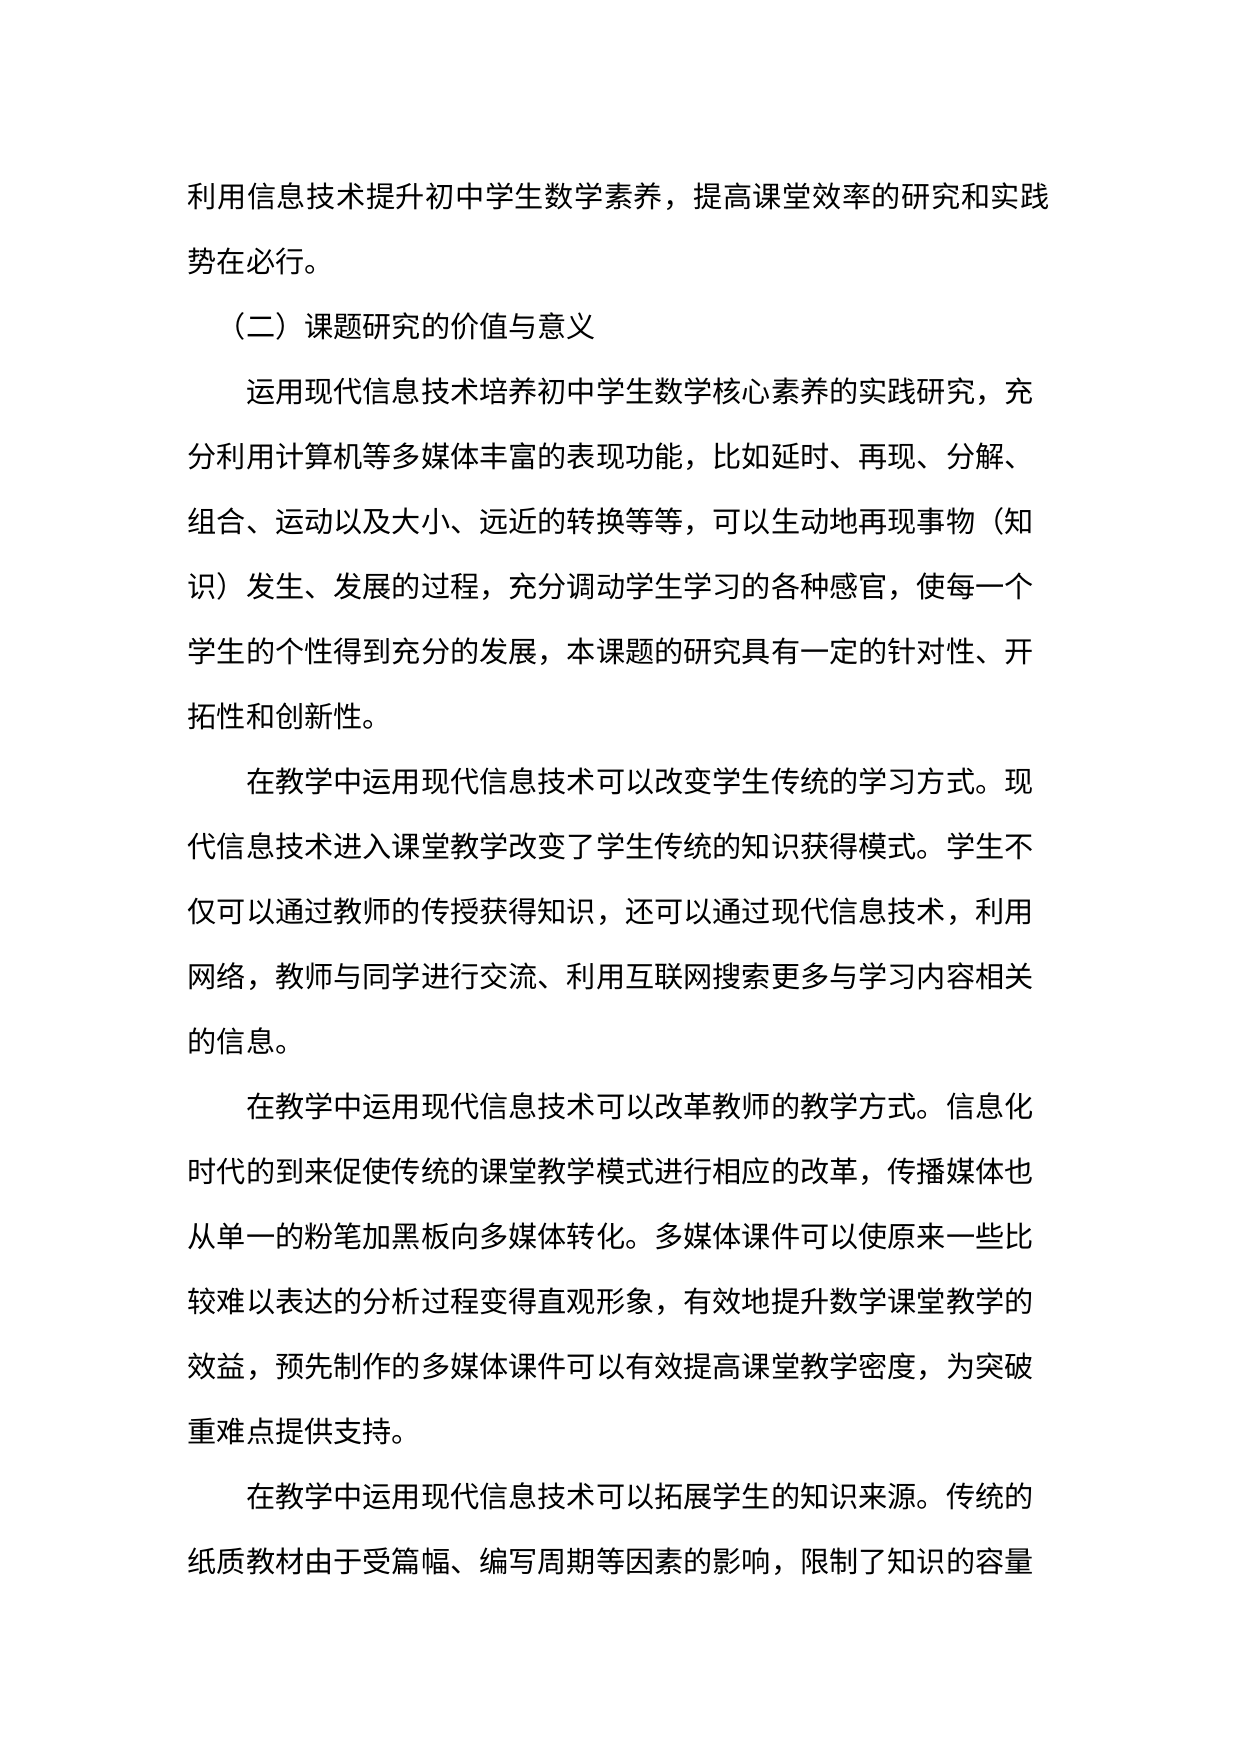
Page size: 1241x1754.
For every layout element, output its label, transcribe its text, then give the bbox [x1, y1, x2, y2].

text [187, 162, 1053, 292]
text （二）课题研究的价值与意义 [187, 292, 1053, 357]
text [187, 1462, 1053, 1592]
text 在教学中运用现代信息技术可以改变学生传统的学习方式。现代信息技术进入课堂教学改变了学生传统的知识获得模式。学生不仅可以通过教师的传授获得知识，还可以通过现代信息技术，利用网络，教师与同学进行交流、利用互联网搜索更多与学习内容相关的信息。 [187, 747, 1053, 1072]
text 运用现代信息技术培养初中学生数学核心素养的实践研究，充分利用计算机等多媒体丰富的表现功能，比如延时、再现、分解、组合、运动以及大小、远近的转换等等，可以生动地再现事物（知识）发生、发展的过程，充分调动学生学习的各种感官，使每一个学生的个性得到充分的发展，本课题的研究具有一定的针对性、开拓性和创新性。 [187, 357, 1053, 747]
text 在教学中运用现代信息技术可以改革教师的教学方式。信息化时代的到来促使传统的课堂教学模式进行相应的改革，传播媒体也从单一的粉笔加黑板向多媒体转化。多媒体课件可以使原来一些比较难以表达的分析过程变得直观形象，有效地提升数学课堂教学的效益，预先制作的多媒体课件可以有效提高课堂教学密度，为突破重难点提供支持。 [187, 1072, 1053, 1462]
